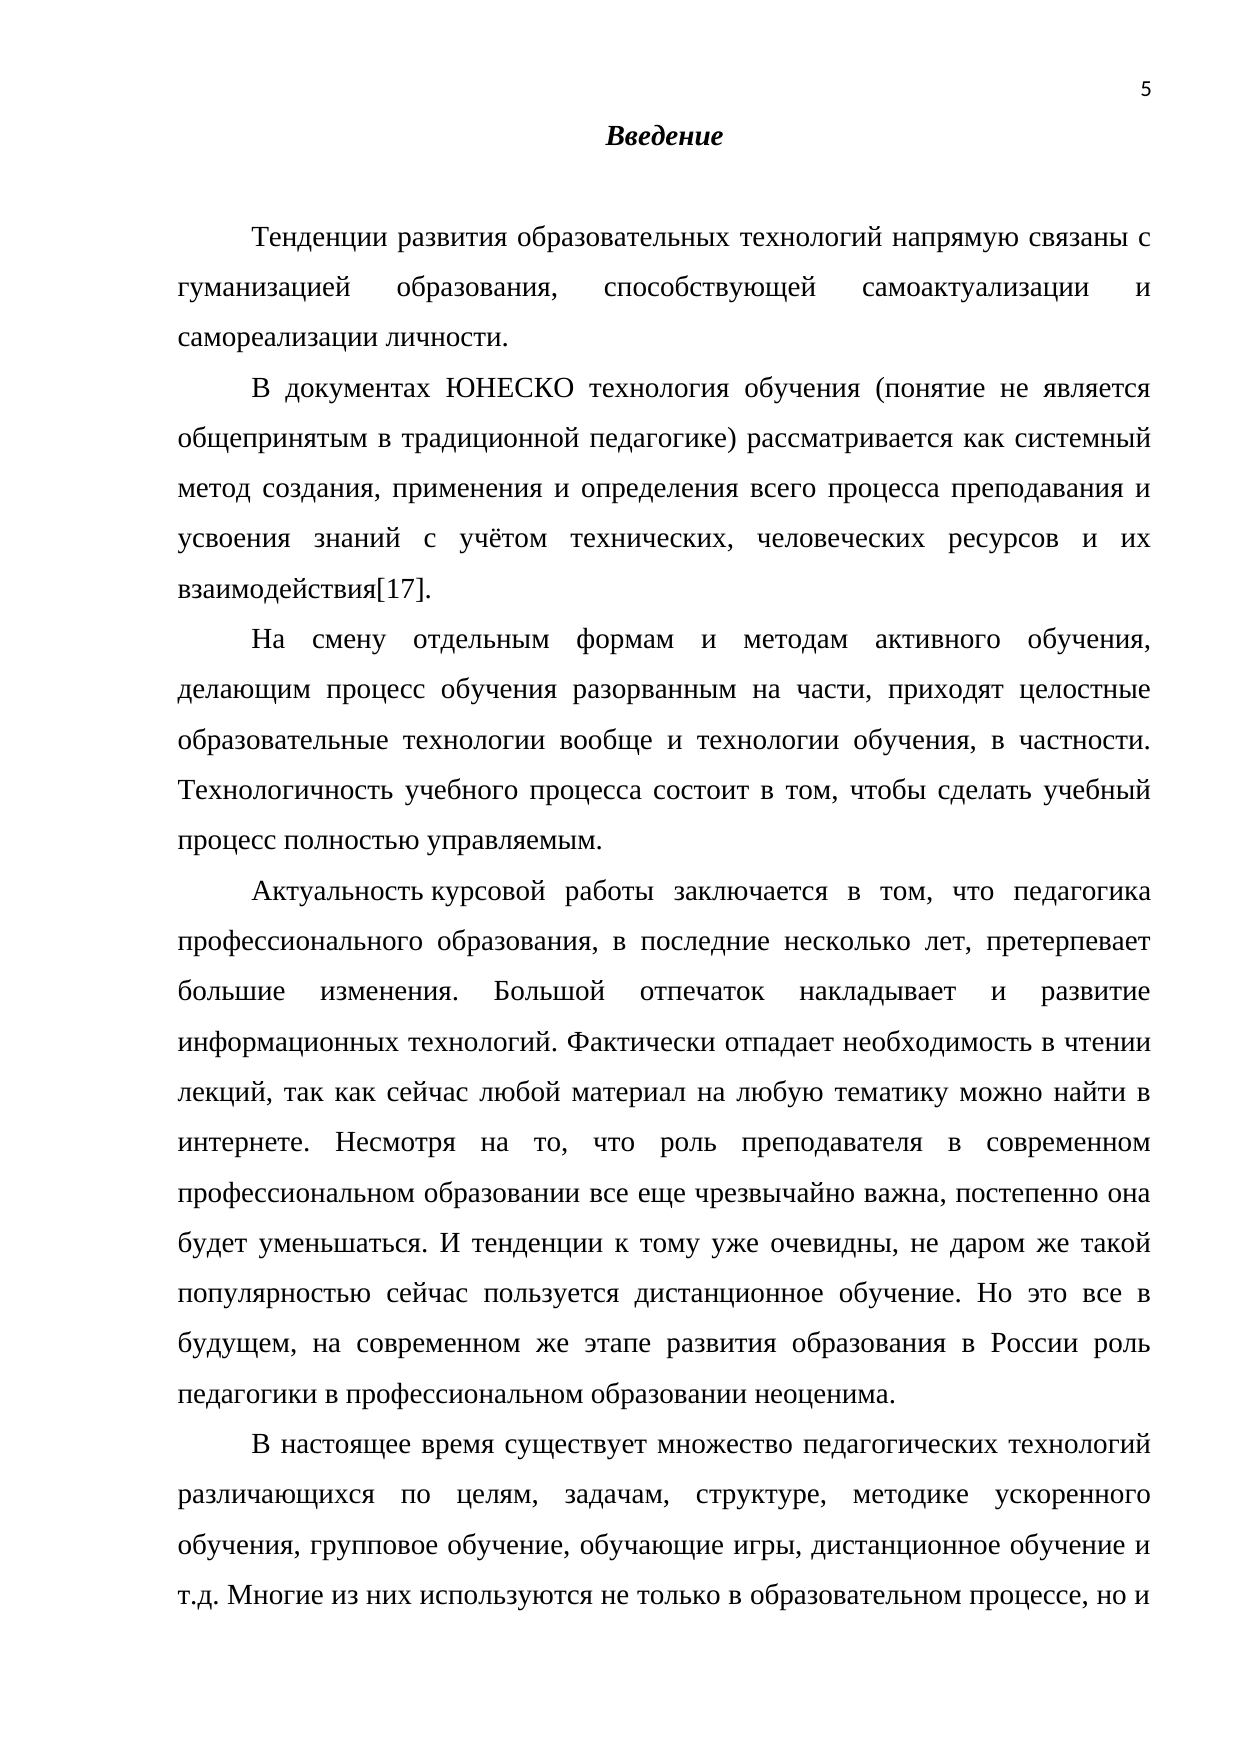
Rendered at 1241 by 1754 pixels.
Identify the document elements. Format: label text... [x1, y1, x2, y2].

text Введение [177, 118, 1152, 152]
text Актуальность курсовой работы заключается в том, что педагогика профессионального образования, в последние несколько лет, претерпевает большие изменения. Большой отпечаток накладывает и развитие информационных технологий. Фактически отпадает необходимость в чтении лекций, так как сейчас любой материал на любую тематику можно найти в интернете. Несмотря на то, что роль преподавателя в современном профессиональном образовании все еще чрезвычайно важна, постепенно она будет уменьшаться. И тенденции к тому уже очевидны, не даром же такой популярностью сейчас пользуется дистанционное обучение. Но это все в будущем, на современном же этапе развития образования в России роль педагогики в профессиональном образовании неоценима. [177, 873, 1152, 1409]
text В документах ЮНЕСКО технология обучения (понятие не является общепринятым в традиционной педагогике) рассматривается как системный метод создания, применения и определения всего процесса преподавания и усвоения знаний с учётом технических, человеческих ресурсов и их взаимодействия[17]. [177, 370, 1152, 604]
text Тенденции развития образовательных технологий напрямую связаны с гуманизацией образования, способствующей самоактуализации и самореализации личности. [177, 219, 1152, 353]
text На смену отдельным формам и методам активного обучения, делающим процесс обучения разорванным на части, приходят целостные образовательные технологии вообще и технологии обучения, в частности. Технологичность учебного процесса состоит в том, чтобы сделать учебный процесс полностью управляемым. [177, 621, 1152, 856]
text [177, 1426, 1152, 1611]
